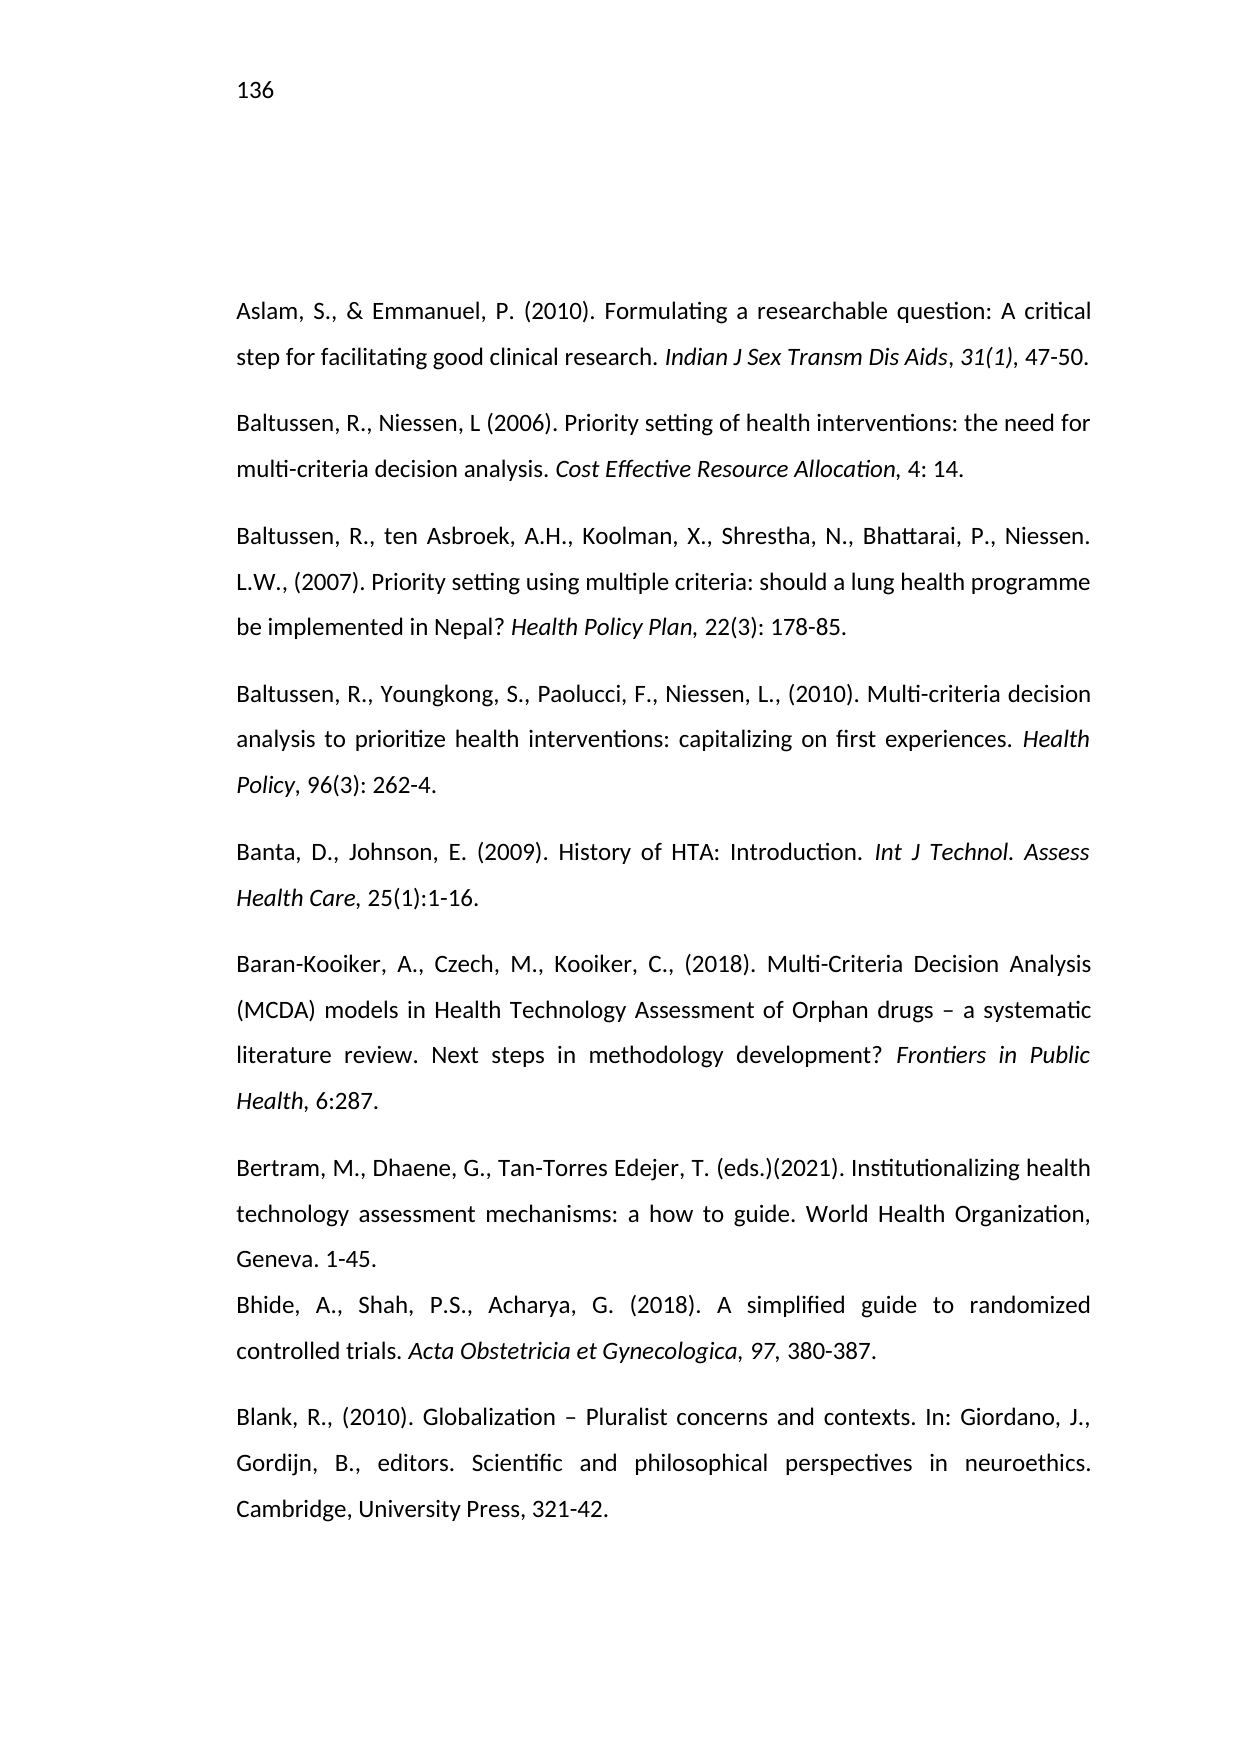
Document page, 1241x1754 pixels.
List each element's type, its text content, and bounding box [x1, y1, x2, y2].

text Banta, D., Johnson, E. (2009). History of HTA: Introduction. Int J Technol. Assess Health Care, 25(1):1-16. [236, 836, 1092, 912]
text Baran-Kooiker, A., Czech, M., Kooiker, C., (2018). Multi-Criteria Decision Analysis (MCDA) models in Health Technology Assessment of Orphan drugs – a systematic literature review. Next steps in methodology development? Frontiers in Public Health, 6:287. [236, 948, 1092, 1116]
text Baltussen, R., Niessen, L (2006). Priority setting of health interventions: the need for multi-criteria decision analysis. Cost Effective Resource Allocation, 4: 14. [236, 408, 1092, 484]
text Baltussen, R., ten Asbroek, A.H., Koolman, X., Shrestha, N., Bhattarai, P., Niessen. L.W., (2007). Priority setting using multiple criteria: should a lung health programme be implemented in Nepal? Health Policy Plan, 22(3): 178-85. [236, 520, 1092, 642]
text Bhide, A., Shah, P.S., Acharya, G. (2018). A simplified guide to randomized controlled trials. Acta Obstetricia et Gynecologica, 97, 380-387. [236, 1320, 1092, 1365]
text Baltussen, R., Youngkong, S., Paolucci, F., Niessen, L., (2010). Multi-criteria decision analysis to prioritize health interventions: capitalizing on first experiences. Health Policy, 96(3): 262-4. [236, 678, 1092, 800]
subtitle Bertram, M., Dhaene, G., Tan-Torres Edejer, T. (eds.)(2021). Institutionalizing health technology assessment mechanisms: a how to guide. World Health Organization, Geneva. 1-45. [236, 1152, 1092, 1274]
text Blank, R., (2010). Globalization – Pluralist concerns and contexts. In: Giordano, J., Gordijn, B., editors. Scientific and philosophical perspectives in neuroethics. Cambridge, University Press, 321-42. [236, 1401, 1092, 1523]
text Aslam, S., & Emmanuel, P. (2010). Formulating a researchable question: A critical step for facilitating good clinical research. Indian J Sex Transm Dis Aids, 31(1), 47-50. [236, 326, 1092, 372]
